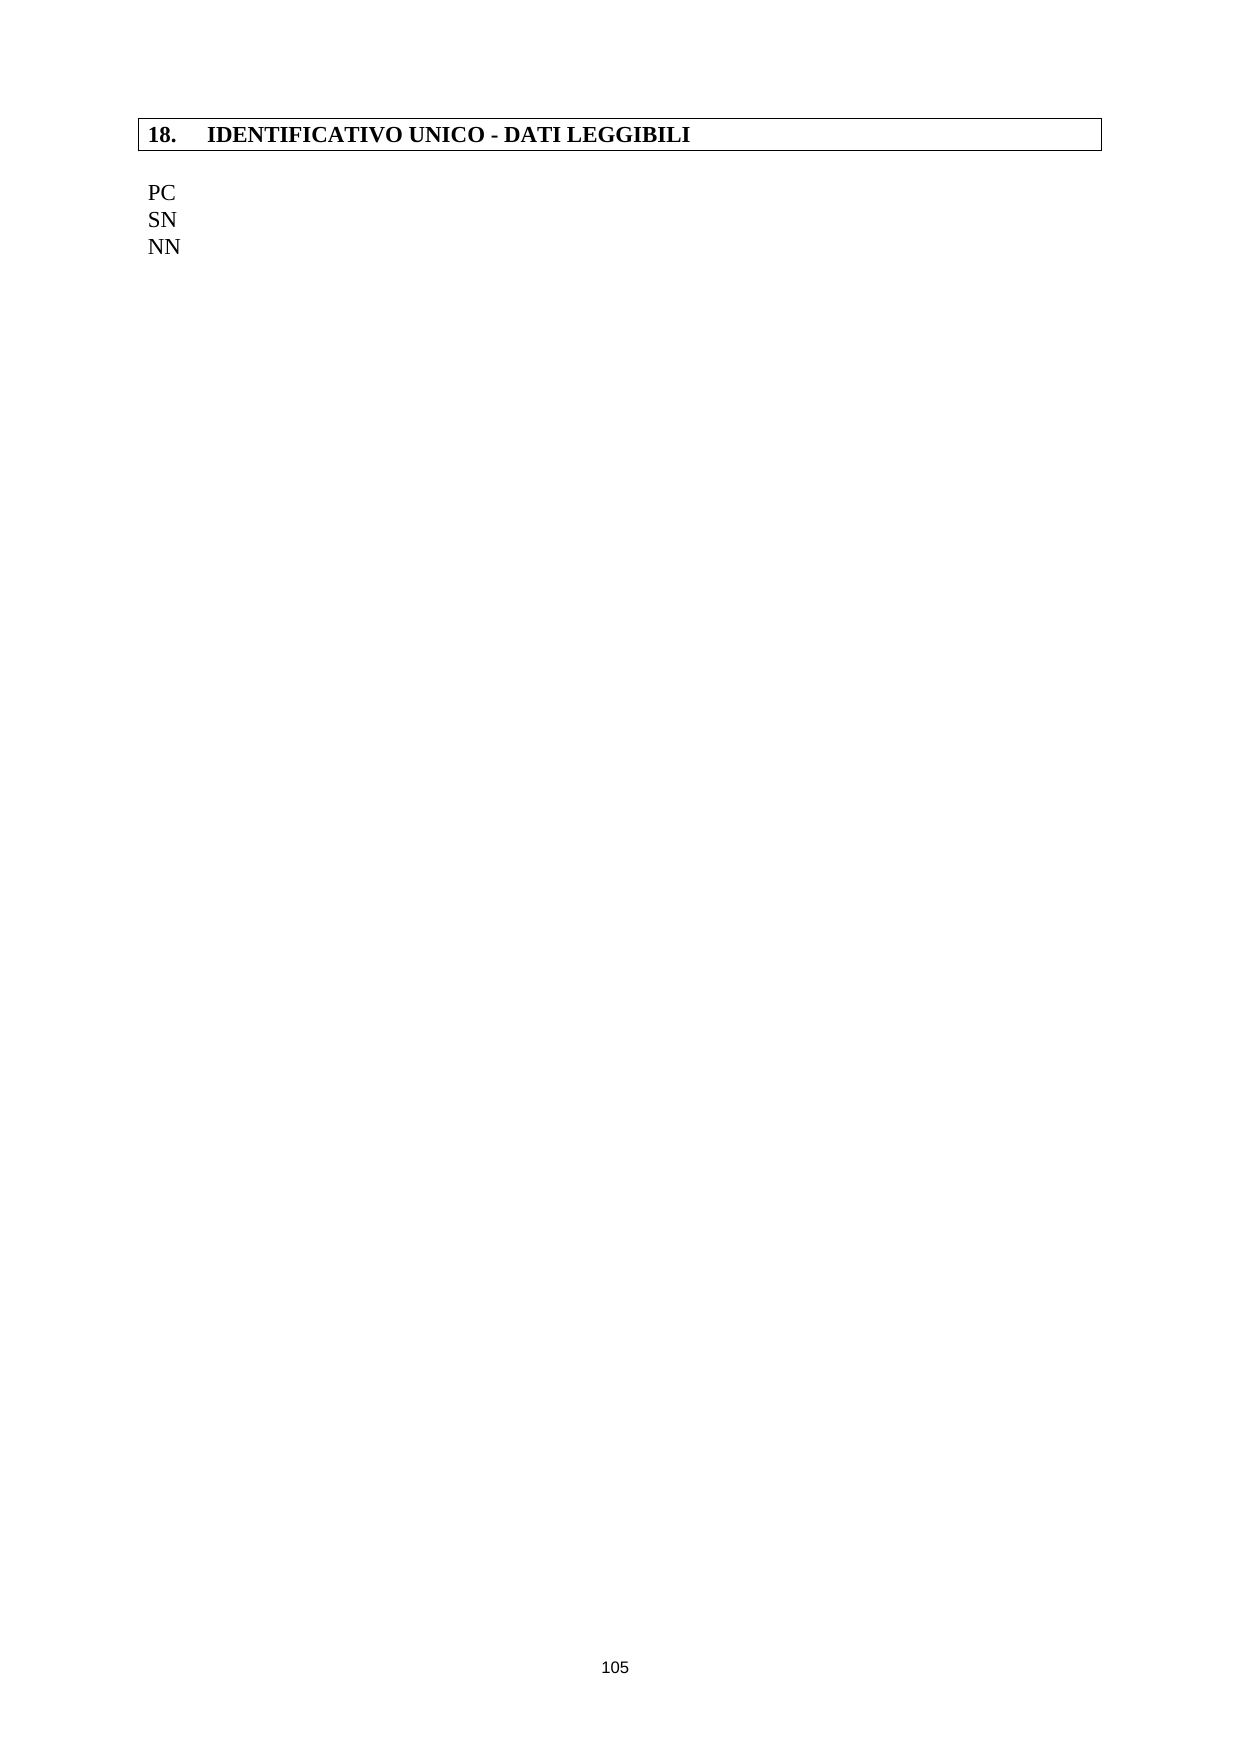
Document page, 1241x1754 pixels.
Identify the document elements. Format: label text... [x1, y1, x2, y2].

text 18. IDENTIFICATIVO UNICO - DATI LEGGIBILI [139, 119, 1101, 150]
text PC [148, 178, 1092, 206]
text NN [148, 233, 1092, 259]
text SN [148, 206, 1092, 233]
